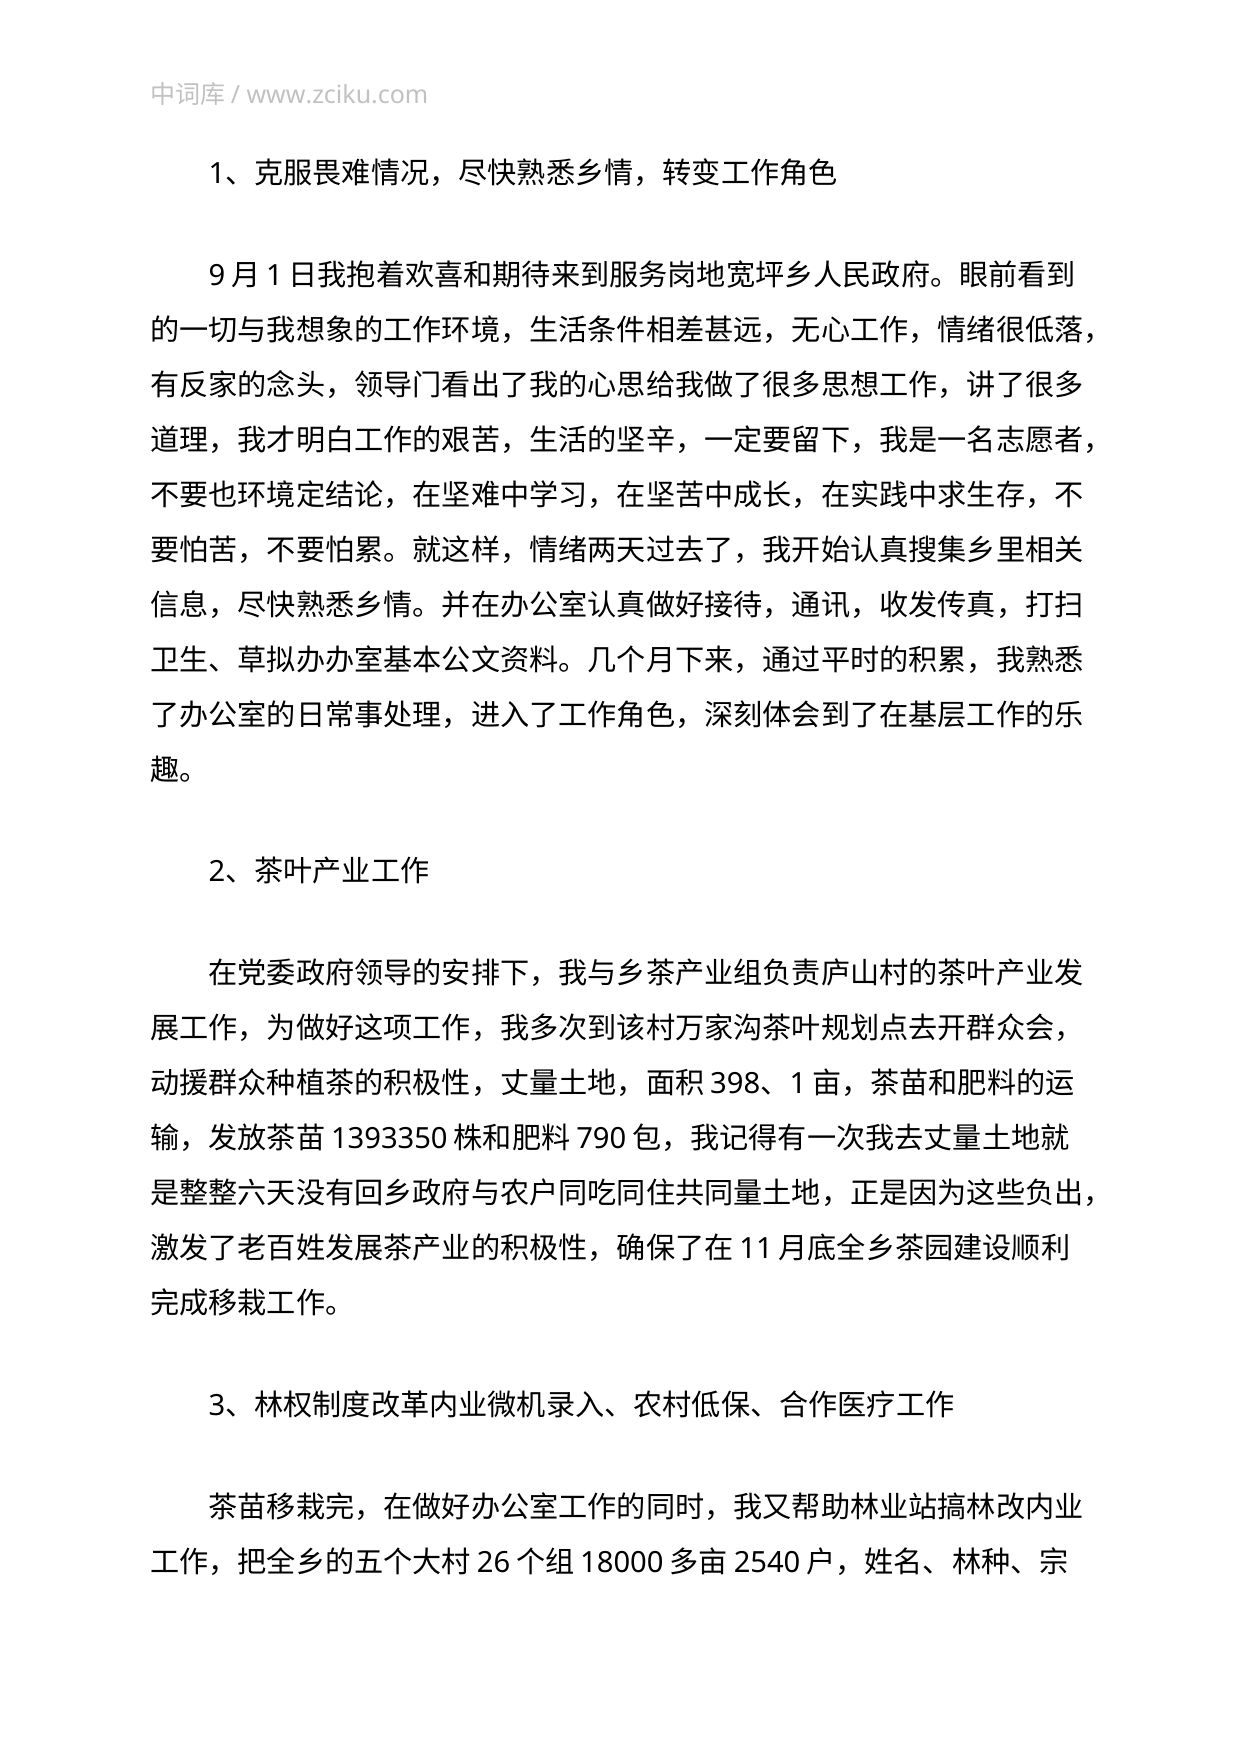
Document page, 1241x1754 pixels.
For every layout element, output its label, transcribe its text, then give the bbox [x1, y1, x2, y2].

text 1、克服畏难情况，尽快熟悉乡情，转变工作角色 [150, 150, 1090, 192]
text 3、林权制度改革内业微机录入、农村低保、合作医疗工作 [150, 1381, 1090, 1424]
text 在党委政府领导的安排下，我与乡茶产业组负责庐山村的茶叶产业发展工作，为做好这项工作，我多次到该村万家沟茶叶规划点去开群众会，动援群众种植茶的积极性，丈量土地，面积398、1亩，茶苗和肥料的运输，发放茶苗1393350株和肥料790包，我记得有一次我去丈量土地就是整整六天没有回乡政府与农户同吃同住共同量土地，正是因为这些负出，激发了老百姓发展茶产业的积极性，确保了在11月底全乡茶园建设顺利完成移栽工作。 [150, 950, 1090, 1322]
text 9月1日我抱着欢喜和期待来到服务岗地宽坪乡人民政府。眼前看到的一切与我想象的工作环境，生活条件相差甚远，无心工作，情绪很低落，有反家的念头，领导门看出了我的心思给我做了很多思想工作，讲了很多道理，我才明白工作的艰苦，生活的坚辛，一定要留下，我是一名志愿者，不要也环境定结论，在坚难中学习，在坚苦中成长，在实践中求生存，不要怕苦，不要怕累。就这样，情绪两天过去了，我开始认真搜集乡里相关信息，尽快熟悉乡情。并在办公室认真做好接待，通讯，收发传真，打扫卫生、草拟办办室基本公文资料。几个月下来，通过平时的积累，我熟悉了办公室的日常事处理，进入了工作角色，深刻体会到了在基层工作的乐趣。 [150, 252, 1090, 788]
text 2、茶叶产业工作 [150, 848, 1090, 890]
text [150, 1483, 1090, 1581]
